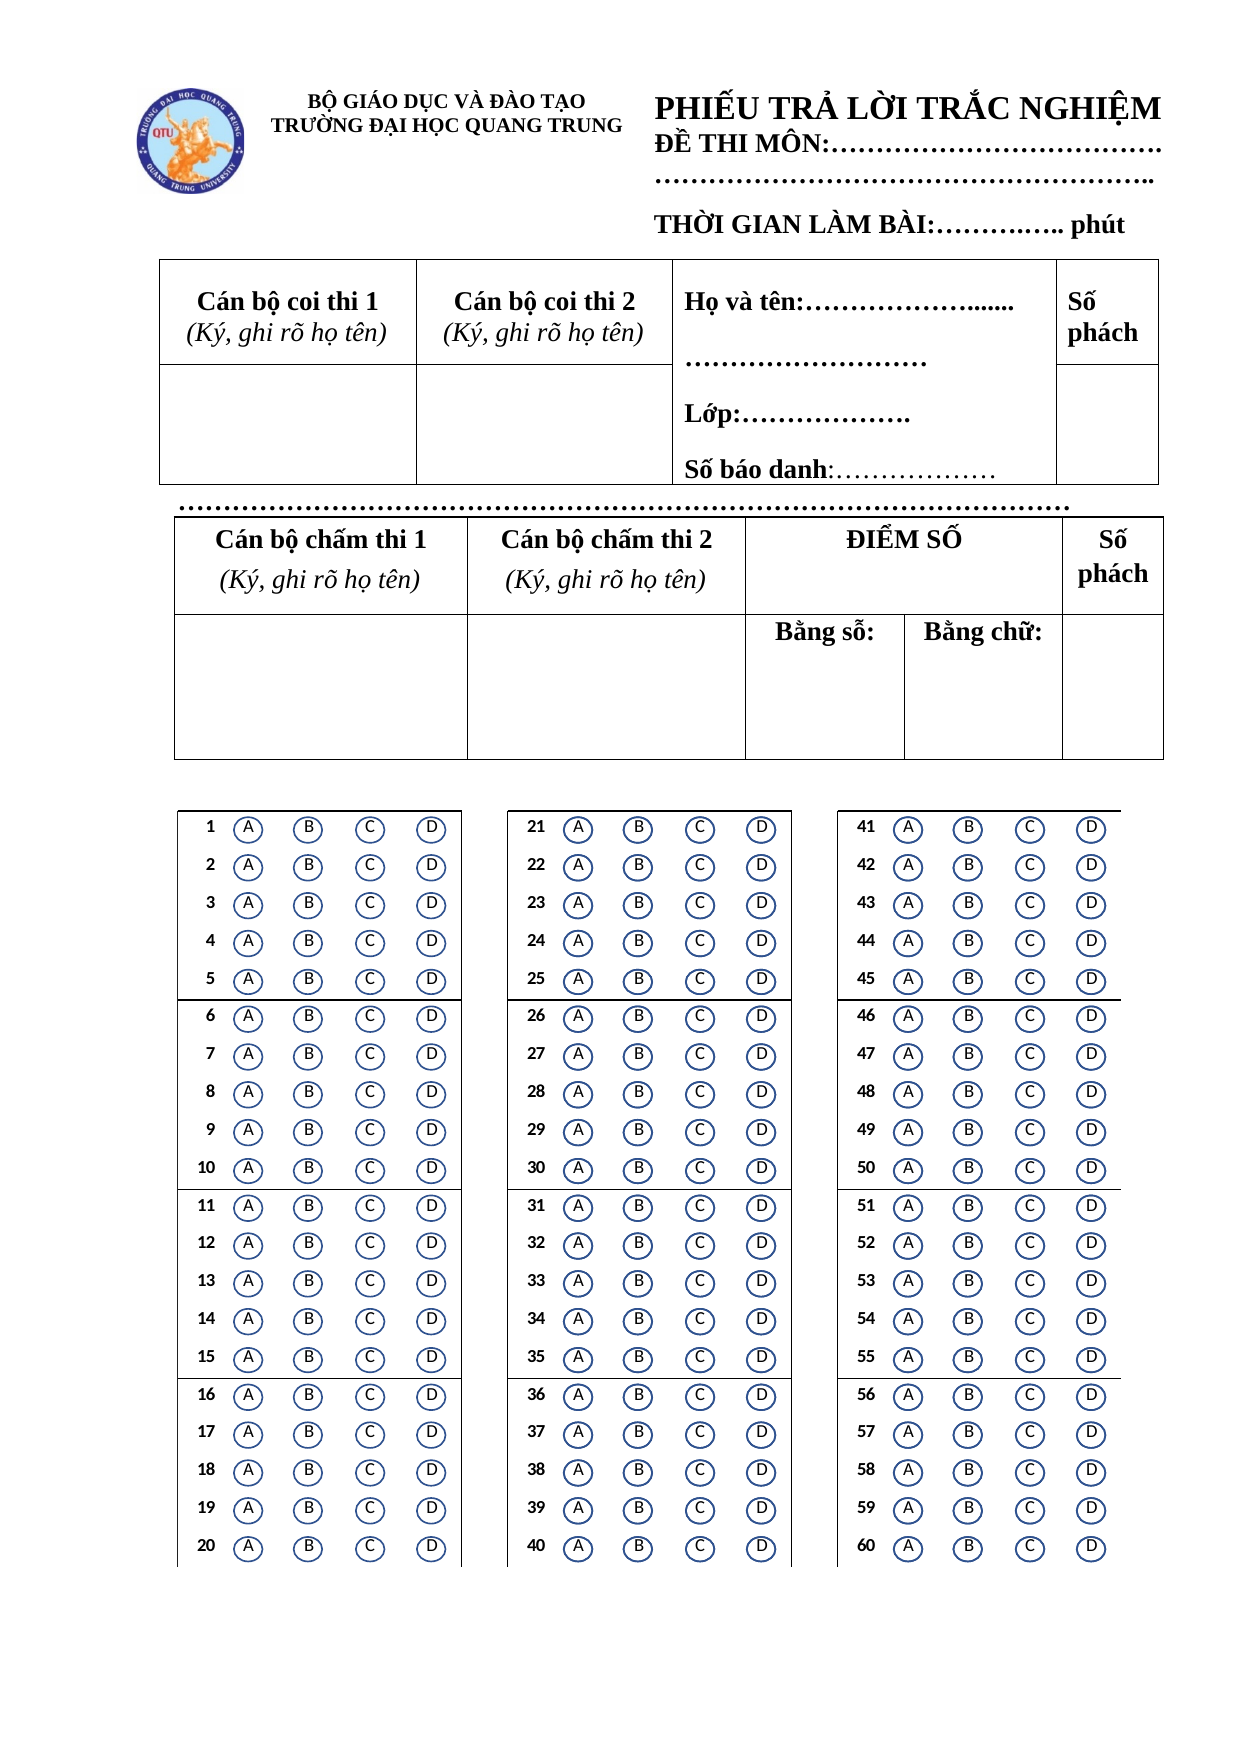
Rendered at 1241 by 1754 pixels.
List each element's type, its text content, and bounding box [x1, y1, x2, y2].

table_header Cán bộ coi thi 1 (Ký, ghi rõ họ tên) [160, 260, 416, 363]
table_cell [175, 615, 467, 759]
table_header Cán bộ chấm thi 1 (Ký, ghi rõ họ tên) [175, 518, 467, 614]
table_cell [468, 615, 745, 759]
table_cell [1057, 365, 1158, 484]
table_header Họ và tên:………………....... ……………………… Lớp:………………. Số báo danh:……………… [673, 260, 1056, 484]
table_cell Bằng sỗ: [746, 615, 904, 759]
table_header Số phách [1063, 518, 1163, 614]
table_cell [417, 365, 672, 484]
table_cell Bằng chữ: [905, 615, 1062, 759]
table_cell [1063, 615, 1163, 759]
table_header BỘ GIÁO DỤC VÀ ĐÀO TẠO TRƯỜNG ĐẠI HỌC QUANG TRUNG [251, 89, 642, 258]
picture [136, 88, 245, 194]
table_header [125, 89, 251, 258]
table_header PHIẾU TRẢ LỜI TRẮC NGHIỆM ĐỀ THI MÔN:………………………………. ……………………………………………….. THỜI GIAN LÀM BÀI:……….….. phút [642, 89, 1174, 258]
table_header Cán bộ coi thi 2 (Ký, ghi rõ họ tên) [417, 260, 672, 363]
table_cell [160, 365, 416, 484]
table_header Số phách [1057, 260, 1158, 363]
text ……………………………………………………………………………………… [177, 485, 1122, 516]
table_header ĐIỂM SỐ [746, 518, 1062, 614]
table_header Cán bộ chấm thi 2 (Ký, ghi rõ họ tên) [468, 518, 745, 614]
